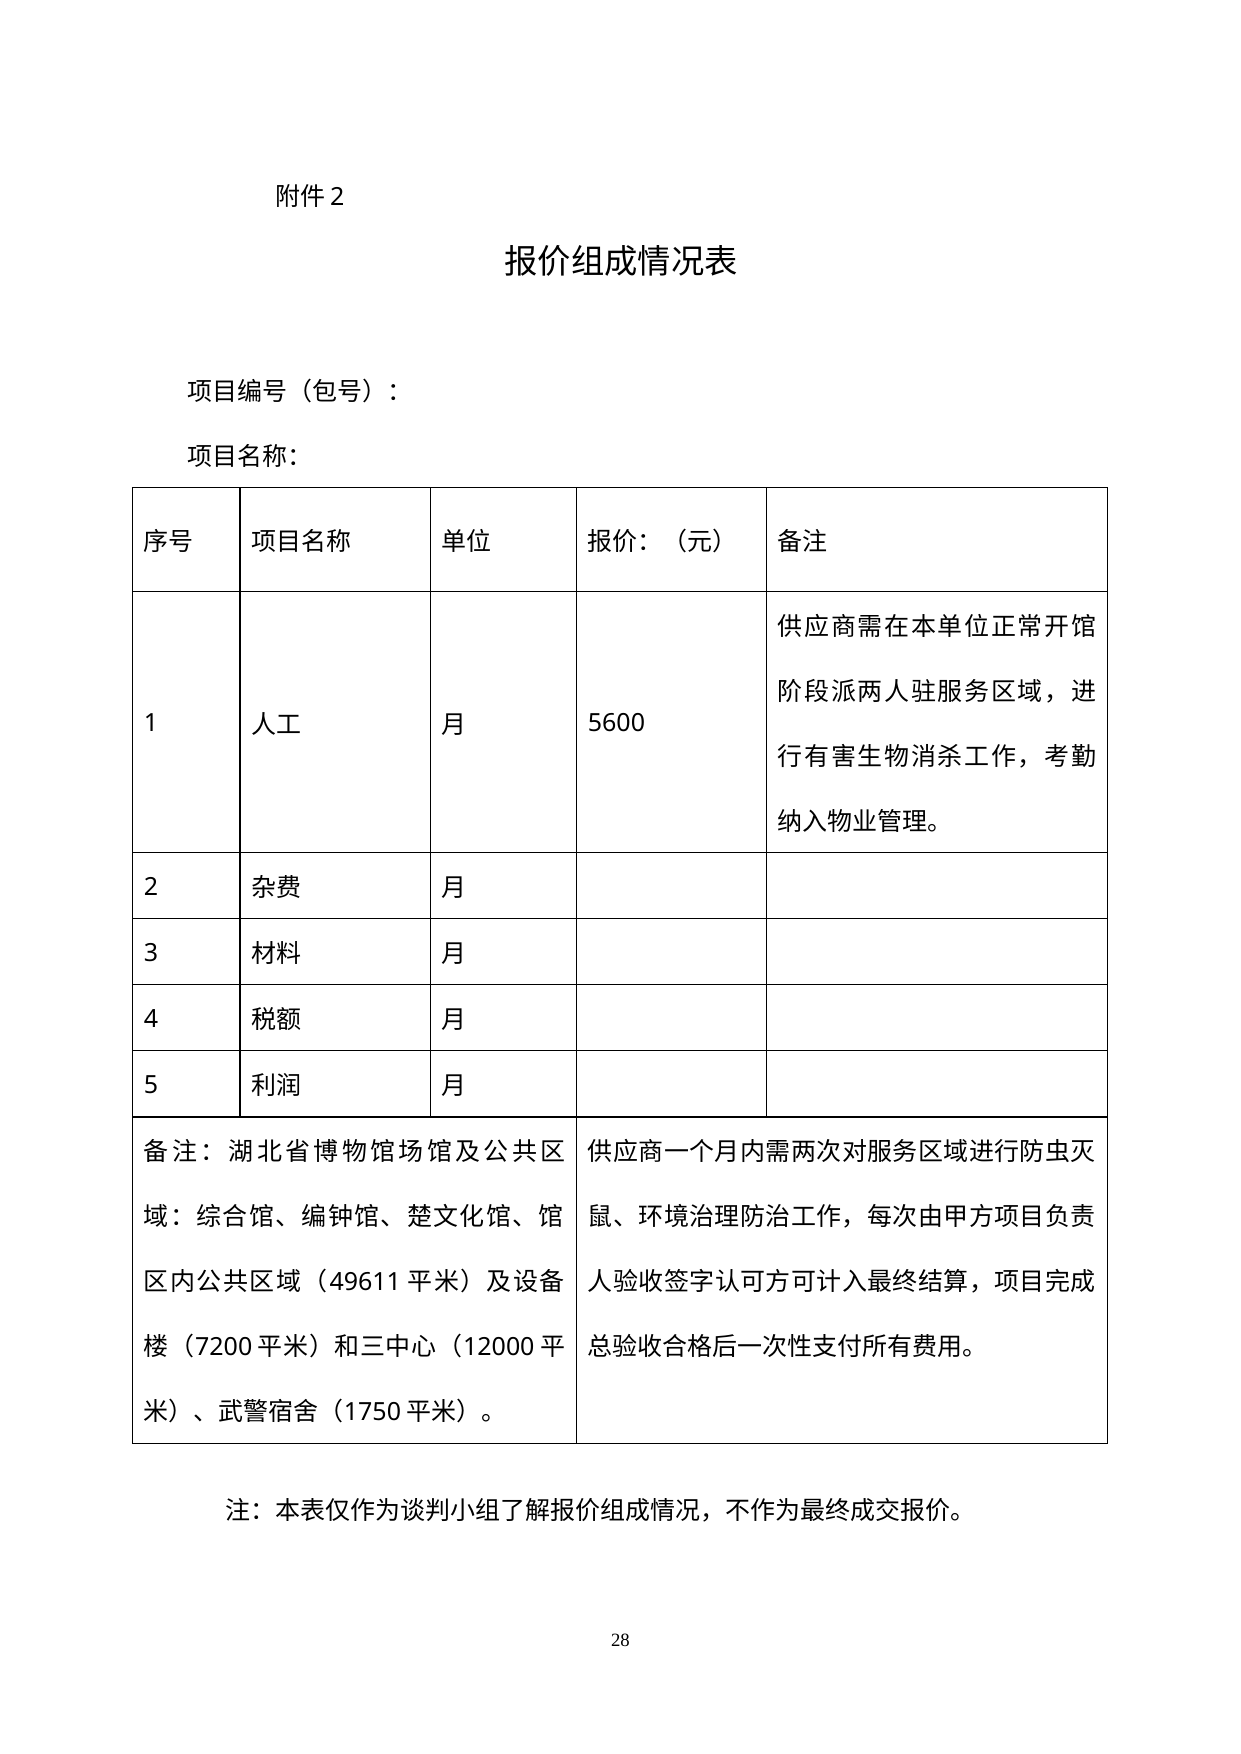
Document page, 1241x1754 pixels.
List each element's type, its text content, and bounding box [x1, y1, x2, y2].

table_cell [577, 985, 766, 1050]
text 项目编号（包号）： [187, 357, 1053, 422]
table_cell [767, 853, 1107, 918]
table_header 备注 [767, 488, 1107, 591]
table_cell 5 [133, 1051, 239, 1116]
table_cell 供应商一个月内需两次对服务区域进行防虫灭鼠、环境治理防治工作，每次由甲方项目负责人验收签字认可方可计入最终结算，项目完成总验收合格后一次性支付所有费用。 [577, 1118, 1107, 1442]
table_cell 1 [133, 592, 239, 852]
table_cell [767, 985, 1107, 1050]
table_header 单位 [431, 488, 576, 591]
table_cell 材料 [241, 919, 430, 984]
table_cell 月 [431, 985, 576, 1050]
table_cell [767, 1051, 1107, 1116]
text 日期：附件2 [187, 162, 1053, 227]
table_cell 备注：湖北省博物馆场馆及公共区域：综合馆、编钟馆、楚文化馆、馆区内公共区域（49611平米）及设备楼（7200平米）和三中心（12000平米）、武警宿舍（1750平米）。 [133, 1118, 576, 1442]
table_cell 月 [431, 592, 576, 852]
table_header 项目名称 [241, 488, 430, 591]
table_cell 月 [431, 1051, 576, 1116]
table_cell 3 [133, 919, 239, 984]
text 报价组成情况表 [187, 227, 1053, 292]
table_cell 杂费 [241, 853, 430, 918]
table_cell 税额 [241, 985, 430, 1050]
table_cell 4 [133, 985, 239, 1050]
table_cell [577, 1051, 766, 1116]
table_cell [767, 919, 1107, 984]
table_cell 利润 [241, 1051, 430, 1116]
text 注：本表仅作为谈判小组了解报价组成情况，不作为最终成交报价。 [187, 1476, 1053, 1541]
table_header 序号 [133, 488, 239, 591]
table_cell 5600 [577, 592, 766, 852]
table_cell 月 [431, 919, 576, 984]
table_header 报价：（元） [577, 488, 766, 591]
table_cell 人工 [241, 592, 430, 852]
table_cell 供应商需在本单位正常开馆阶段派两人驻服务区域，进行有害生物消杀工作，考勤纳入物业管理。 [767, 592, 1107, 852]
table_cell [577, 919, 766, 984]
table_cell 月 [431, 853, 576, 918]
text 项目名称： [187, 422, 1053, 487]
table_cell 2 [133, 853, 239, 918]
table_cell [577, 853, 766, 918]
